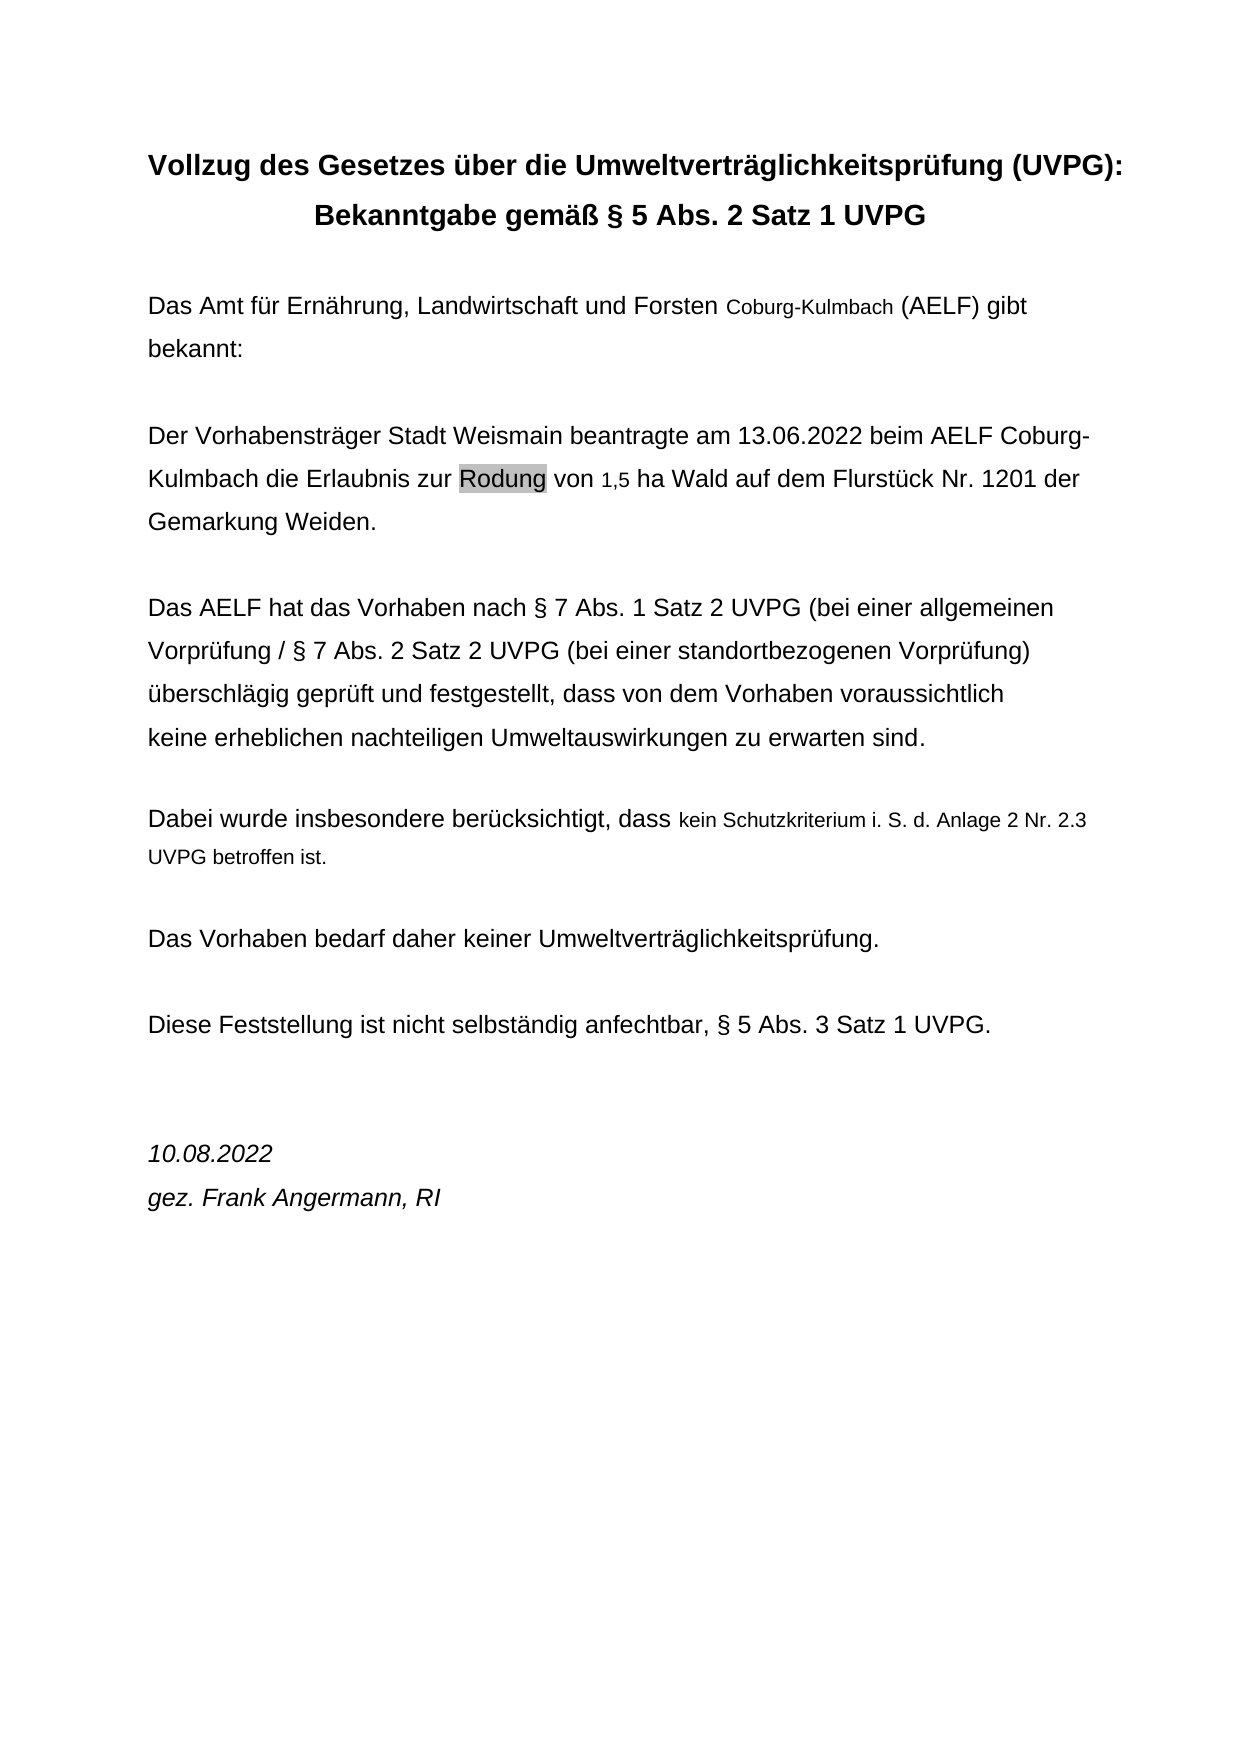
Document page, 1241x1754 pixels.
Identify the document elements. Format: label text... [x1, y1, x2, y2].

text Bekanntgabe gemäß § 5 Abs. 2 Satz 1 UVPG [148, 198, 1093, 231]
text Das AELF hat das Vorhaben nach § 7 Abs. 1 Satz 2 UVPG (bei einer allgemeinen Vorprüfung / § 7 Abs. 2 Satz 2 UVPG (bei einer standortbezogenen Vorprüfung) überschlägig geprüft und festgestellt, dass von dem Vorhaben voraussichtlich . [148, 593, 1093, 751]
text Das Vorhaben bedarf daher Umweltverträglichkeitsprüfung. [148, 924, 1093, 953]
text 10.08.2022 [148, 1139, 1093, 1168]
text Dabei wurde insbesondere berücksichtigt, dass [148, 804, 1093, 869]
text gez. Frank Angermann, RI [148, 1183, 1093, 1211]
text Diese Feststellung ist nicht selbständig anfechtbar, § 5 Abs. 3 Satz 1 UVPG. [148, 1010, 1093, 1039]
text Vollzug des Gesetzes über die Umweltverträglichkeitsprüfung (UVPG): [148, 148, 1137, 181]
text Das Amt für Ernährung, Landwirtschaft und Forsten (AELF) gibt bekannt: [148, 291, 1093, 363]
text Der Vorhabensträger Stadt Weismain beantragte am 13.06.2022 beim AELF Coburg-Kulmbach die Erlaubnis zur von ha Wald auf dem Flurstück . [148, 421, 1093, 536]
